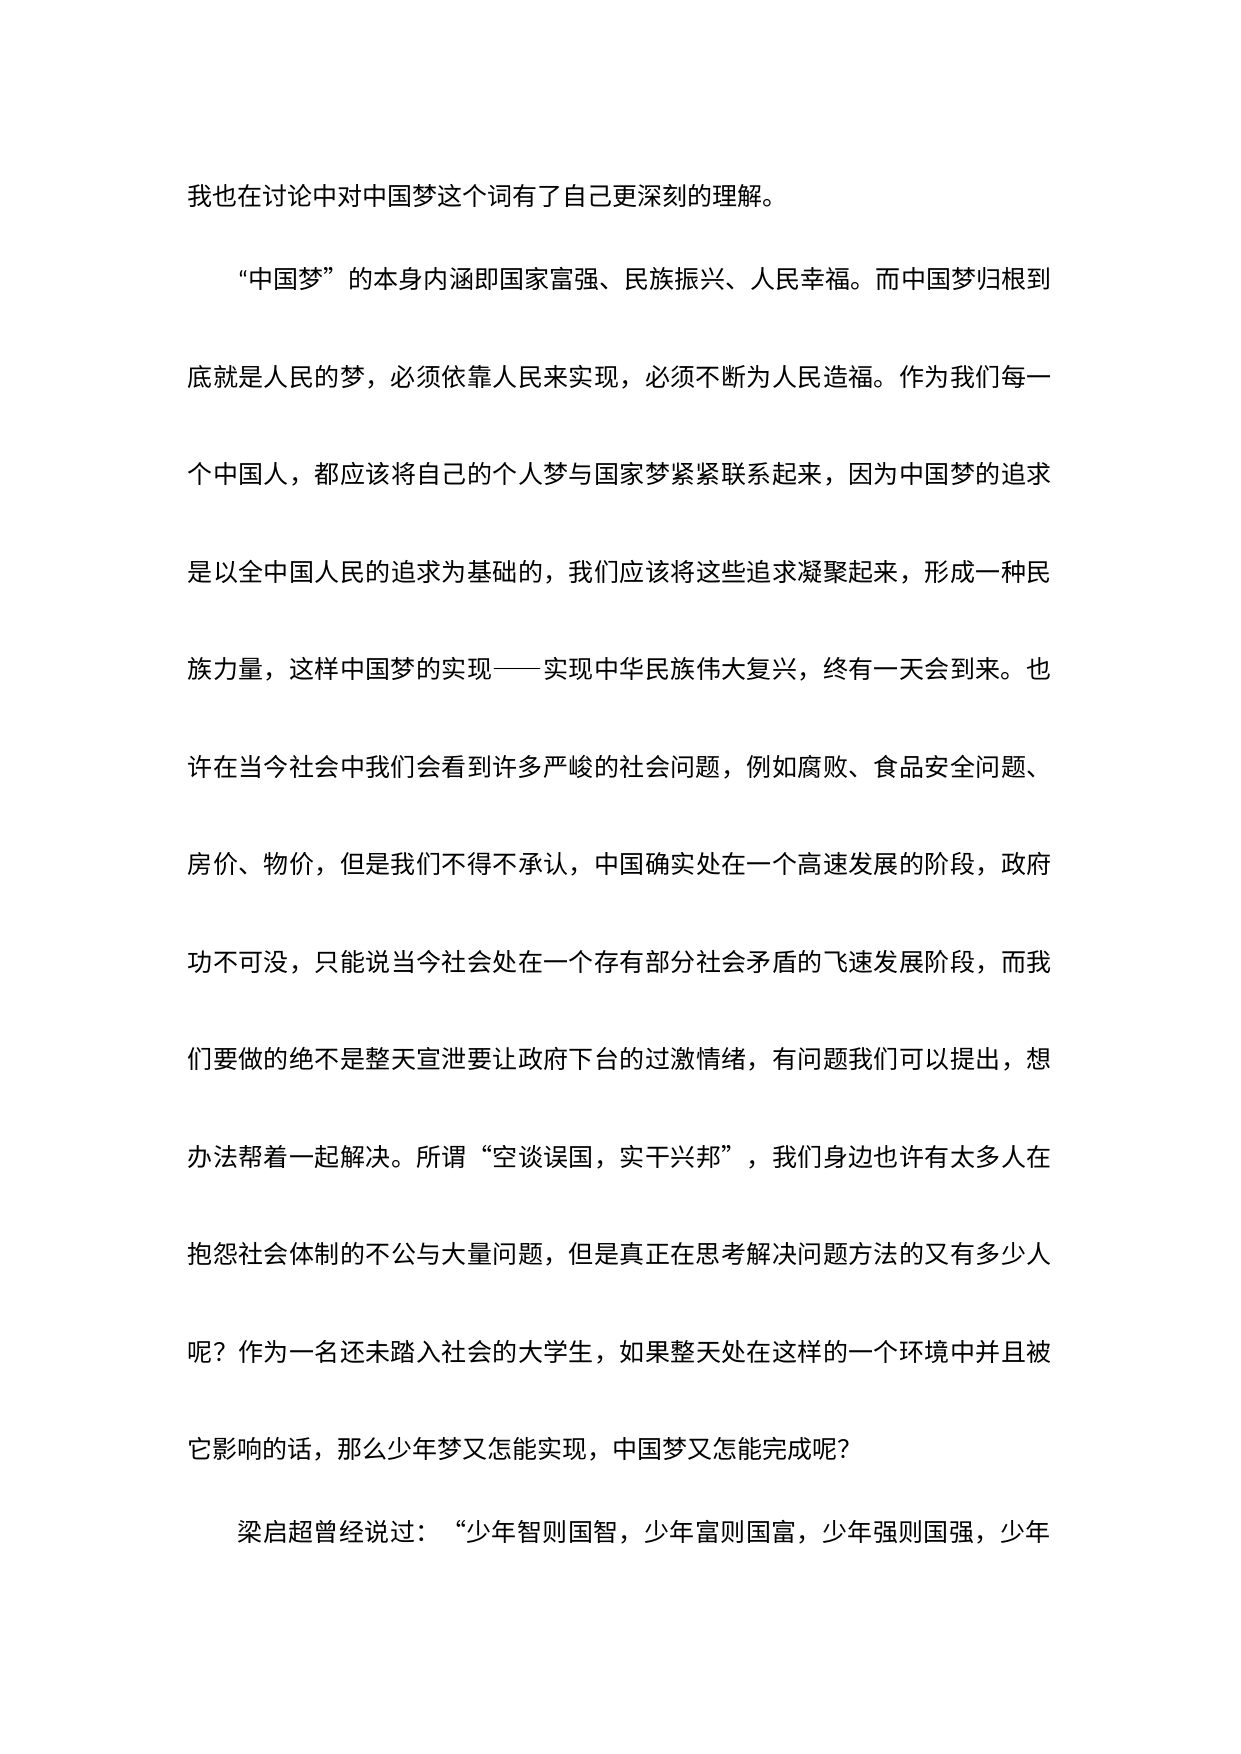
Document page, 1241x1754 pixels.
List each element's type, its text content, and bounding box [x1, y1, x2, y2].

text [187, 162, 1053, 227]
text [187, 1498, 1053, 1563]
text “中国梦”的本身内涵即国家富强、民族振兴、人民幸福。而中国梦归根到底就是人民的梦，必须依靠人民来实现，必须不断为人民造福。作为我们每一个中国人，都应该将自己的个人梦与国家梦紧紧联系起来，因为中国梦的追求是以全中国人民的追求为基础的，我们应该将这些追求凝聚起来，形成一种民族力量，这样中国梦的实现——实现中华民族伟大复兴，终有一天会到来。也许在当今社会中我们会看到许多严峻的社会问题，例如腐败、食品安全问题、房价、物价，但是我们不得不承认，中国确实处在一个高速发展的阶段，政府功不可没，只能说当今社会处在一个存有部分社会矛盾的飞速发展阶段，而我们要做的绝不是整天宣泄要让政府下台的过激情绪，有问题我们可以提出，想办法帮着一起解决。所谓“空谈误国，实干兴邦”，我们身边也许有太多人在抱怨社会体制的不公与大量问题，但是真正在思考解决问题方法的又有多少人呢？作为一名还未踏入社会的大学生，如果整天处在这样的一个环境中并且被它影响的话，那么少年梦又怎能实现，中国梦又怎能完成呢？ [187, 245, 1053, 1480]
